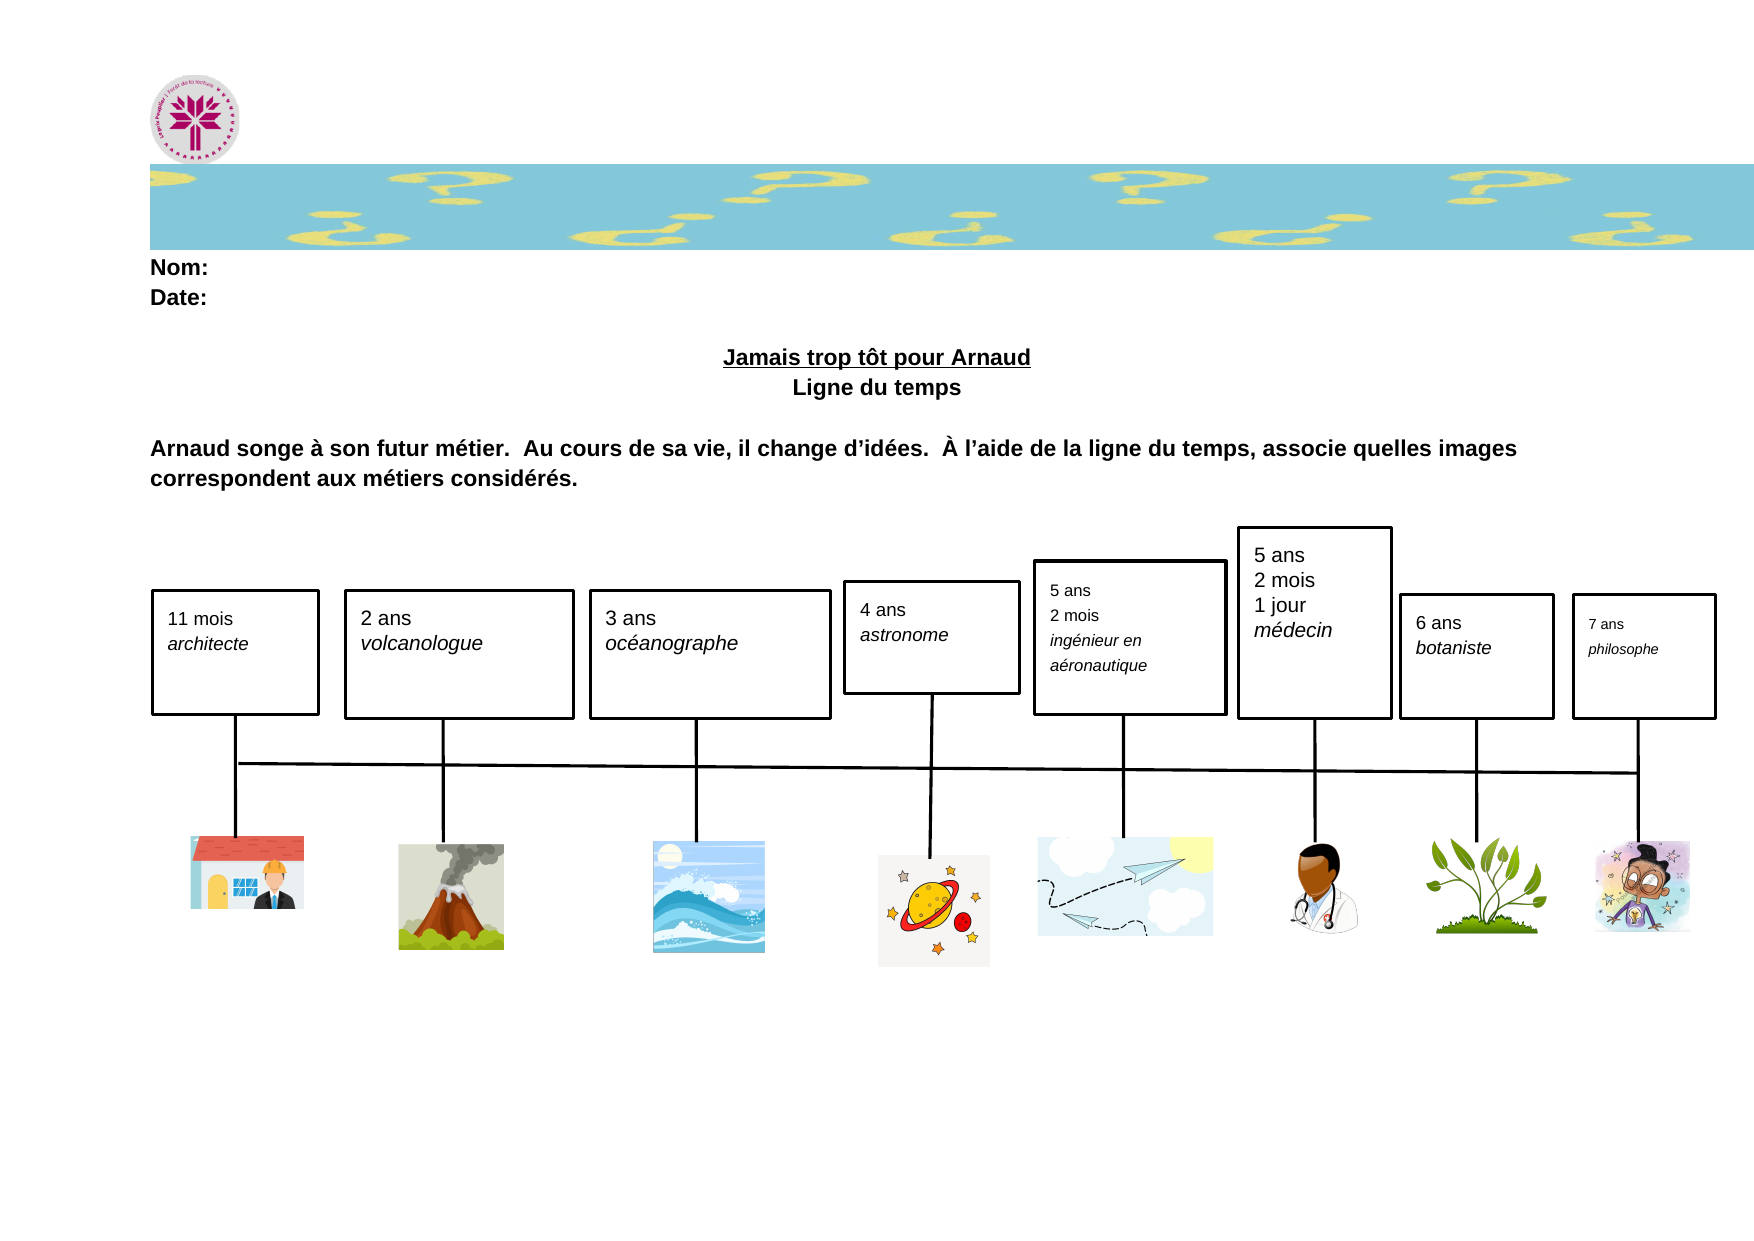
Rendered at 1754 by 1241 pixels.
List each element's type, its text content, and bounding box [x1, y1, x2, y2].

text Nom: [150, 253, 1604, 280]
picture [190, 836, 304, 909]
picture [653, 841, 765, 953]
picture [1423, 823, 1550, 949]
text Date: [150, 284, 1604, 310]
text Arnaud songe à son futur métier. Au cours de sa vie, il change d’idées. À l’aide de la ligne du temps, associe quelles images correspondent aux métiers considérés. [150, 435, 1604, 491]
text Ligne du temps [150, 374, 1604, 401]
picture [150, 75, 1754, 250]
picture [1037, 837, 1214, 936]
picture [1290, 826, 1412, 948]
picture [878, 855, 990, 967]
picture [398, 844, 504, 950]
picture [1595, 841, 1690, 932]
text Jamais trop tôt pour Arnaud [150, 344, 1604, 371]
